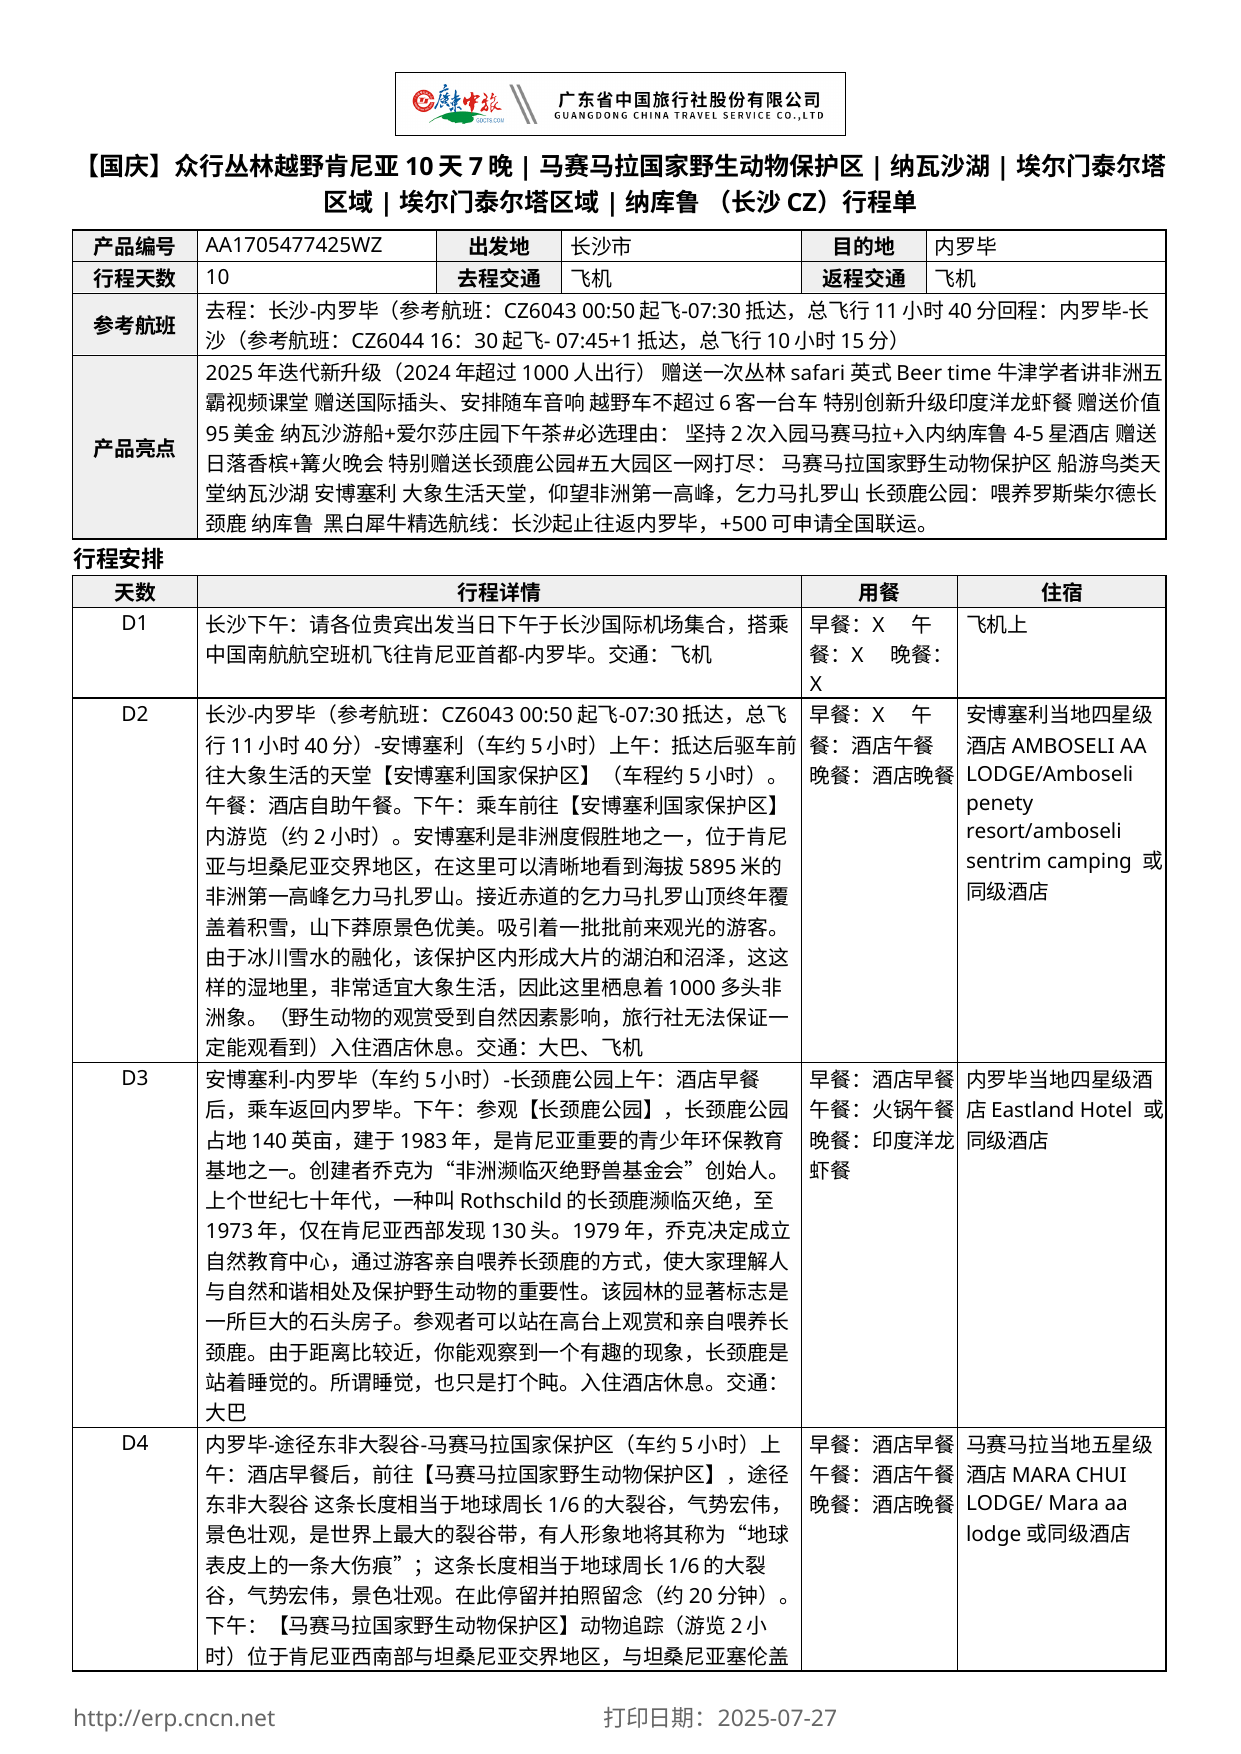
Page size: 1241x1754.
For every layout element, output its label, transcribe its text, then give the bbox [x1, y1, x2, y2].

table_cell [958, 1428, 1165, 1670]
table_cell 飞机上 [958, 608, 1165, 697]
table_cell 内罗毕当地四星级酒店Eastland Hotel 或同级酒店 [958, 1063, 1165, 1426]
table_header 出发地 [437, 231, 561, 261]
table_cell D1 [73, 608, 197, 697]
picture [396, 73, 845, 135]
table_header 内罗毕 [927, 231, 1165, 261]
text 行程安排 [73, 541, 1167, 574]
table_cell 参考航班 [73, 294, 197, 354]
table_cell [198, 1428, 801, 1670]
table_cell 早餐：X 午餐：酒店午餐 晚餐：酒店晚餐 [802, 699, 957, 1062]
table_cell 返程交通 [802, 262, 926, 292]
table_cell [802, 1428, 957, 1670]
table_cell 安博塞利当地四星级酒店AMBOSELI AA LODGE/Amboseli penety resort/amboseli sentrim camping 或同级酒店 [958, 699, 1165, 1062]
table_cell 产品亮点 [73, 356, 197, 538]
table_cell D3 [73, 1063, 197, 1426]
table_cell 安博塞利-内罗毕（车约5小时）-长颈鹿公园 [198, 1063, 801, 1426]
table_cell 飞机 [927, 262, 1165, 292]
table_cell 10 [198, 262, 436, 292]
table_header 用餐 [802, 576, 957, 607]
table_cell 早餐：酒店早餐 午餐：火锅午餐 晚餐：印度洋龙虾餐 [802, 1063, 957, 1426]
table_cell 去程：长沙-内罗毕（参考航班：CZ6043 00:50起飞-07:30抵达，总飞行11小时40分 [198, 294, 1165, 354]
table_header AA1705477425WZ [198, 231, 436, 261]
table_cell D4 [73, 1428, 197, 1670]
table_header 天数 [73, 576, 197, 607]
table_header 目的地 [802, 231, 926, 261]
table_cell 2025年迭代新升级（2024年超过1000人出行） [198, 356, 1165, 538]
text 【国庆】众行丛林越野肯尼亚 10天7晚 | 马赛马拉国家野生动物保护区 | 纳瓦沙湖 | 埃尔门泰尔塔区域 | 埃尔门泰尔塔区域 | 纳库鲁 （长沙CZ）行程单 [73, 146, 1167, 218]
table_cell 去程交通 [437, 262, 561, 292]
table_cell 行程天数 [73, 262, 197, 292]
table_header 行程详情 [198, 576, 801, 607]
table_header 产品编号 [73, 231, 197, 261]
table_header 长沙市 [562, 231, 801, 261]
table_cell 早餐：X 午餐：X 晚餐：X [802, 608, 957, 697]
table_cell 长沙-内罗毕（参考航班：CZ6043 00:50起飞-07:30抵达，总飞行11小时40分）-安博塞利（车约5小时） [198, 699, 801, 1062]
table_header 住宿 [958, 576, 1165, 607]
table_cell 长沙 [198, 608, 801, 697]
table_cell 飞机 [562, 262, 801, 292]
table_cell D2 [73, 699, 197, 1062]
